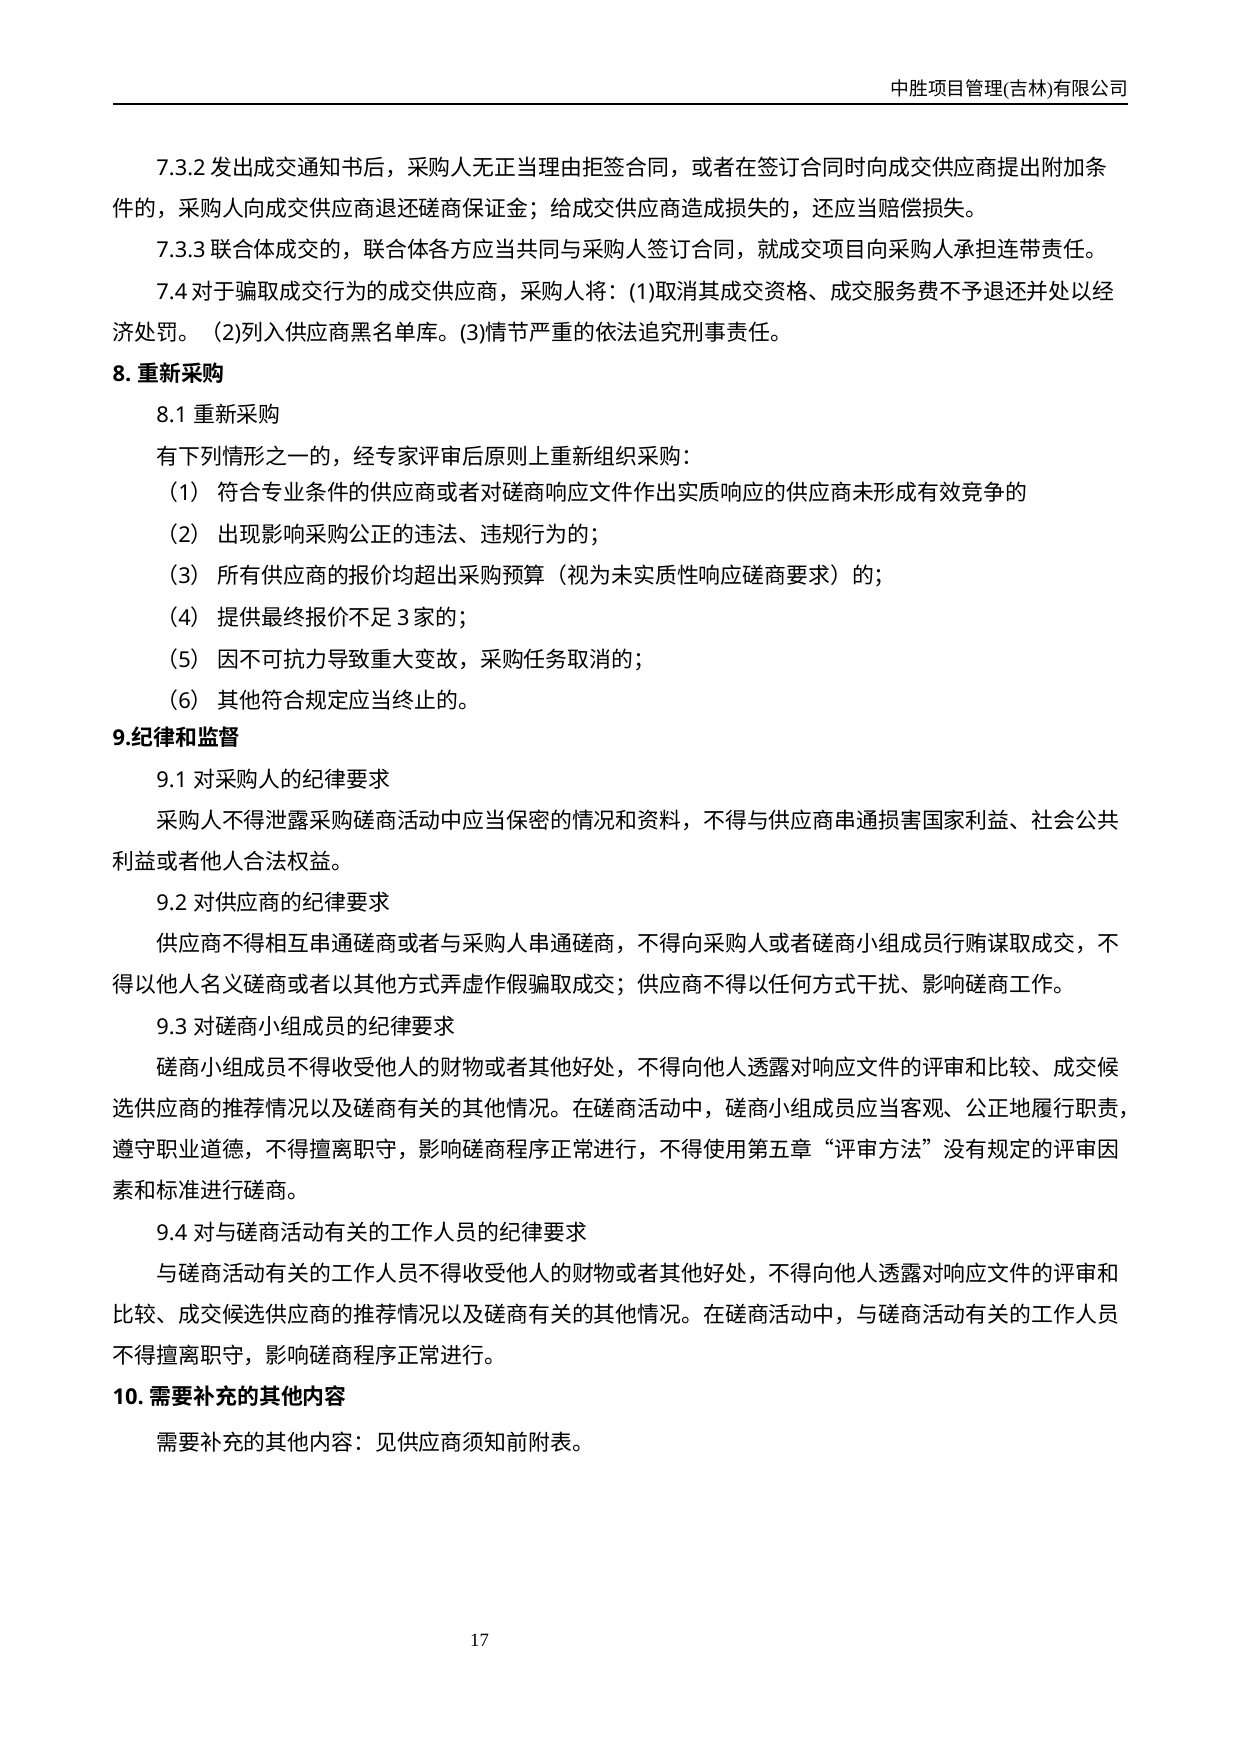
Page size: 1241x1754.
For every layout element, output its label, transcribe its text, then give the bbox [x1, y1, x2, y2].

list 出现影响采购公正的违法、违规行为的； [112, 512, 1128, 554]
text 7.3.2发出成交通知书后，采购人无正当理由拒签合同，或者在签订合同时向成交供应商提出附加条件的，采购人向成交供应商退还磋商保证金；给成交供应商造成损失的，还应当赔偿损失。 [112, 150, 1128, 223]
text 与磋商活动有关的工作人员不得收受他人的财物或者其他好处，不得向他人透露对响应文件的评审和比较、成交候选供应商的推荐情况以及磋商有关的其他情况。在磋商活动中，与磋商活动有关的工作人员不得擅离职守，影响磋商程序正常进行。 [112, 1256, 1128, 1370]
text 7.4对于骗取成交行为的成交供应商，采购人将：(1)取消其成交资格、成交服务费不予退还并处以经济处罚。（2)列入供应商黑名单库。(3)情节严重的依法追究刑事责任。 [112, 274, 1128, 347]
text 9.4 对与磋商活动有关的工作人员的纪律要求 [112, 1214, 1128, 1246]
text 需要补充的其他内容：见供应商须知前附表。 [112, 1420, 1128, 1462]
list 提供最终报价不足3家的； [112, 595, 1128, 637]
text 9.3 对磋商小组成员的纪律要求 [112, 1009, 1128, 1040]
text 有下列情形之一的，经专家评审后原则上重新组织采购： [112, 439, 1128, 470]
list 因不可抗力导致重大变故，采购任务取消的； [112, 637, 1128, 679]
list 符合专业条件的供应商或者对磋商响应文件作出实质响应的供应商未形成有效竞争的 [112, 470, 1128, 512]
text 9.2 对供应商的纪律要求 [112, 885, 1128, 917]
list 所有供应商的报价均超出采购预算（视为未实质性响应磋商要求）的； [112, 554, 1128, 595]
text 8.1 重新采购 [112, 397, 1128, 429]
list 其他符合规定应当终止的。 [112, 679, 1128, 720]
text 7.3.3联合体成交的，联合体各方应当共同与采购人签订合同，就成交项目向采购人承担连带责任。 [112, 232, 1128, 264]
text 9.1 对采购人的纪律要求 [112, 762, 1128, 793]
text 10. 需要补充的其他内容 [112, 1379, 1128, 1411]
text 9.纪律和监督 [112, 720, 1128, 752]
text 供应商不得相互串通磋商或者与采购人串通磋商，不得向采购人或者磋商小组成员行贿谋取成交，不得以他人名义磋商或者以其他方式弄虚作假骗取成交；供应商不得以任何方式干扰、影响磋商工作。 [112, 926, 1128, 999]
text 磋商小组成员不得收受他人的财物或者其他好处，不得向他人透露对响应文件的评审和比较、成交候选供应商的推荐情况以及磋商有关的其他情况。在磋商活动中，磋商小组成员应当客观、公正地履行职责，遵守职业道德，不得擅离职守，影响磋商程序正常进行，不得使用第五章“评审方法”没有规定的评审因素和标准进行磋商。 [112, 1050, 1128, 1205]
text 采购人不得泄露采购磋商活动中应当保密的情况和资料，不得与供应商串通损害国家利益、社会公共利益或者他人合法权益。 [112, 803, 1128, 876]
text 8. 重新采购 [112, 356, 1128, 388]
